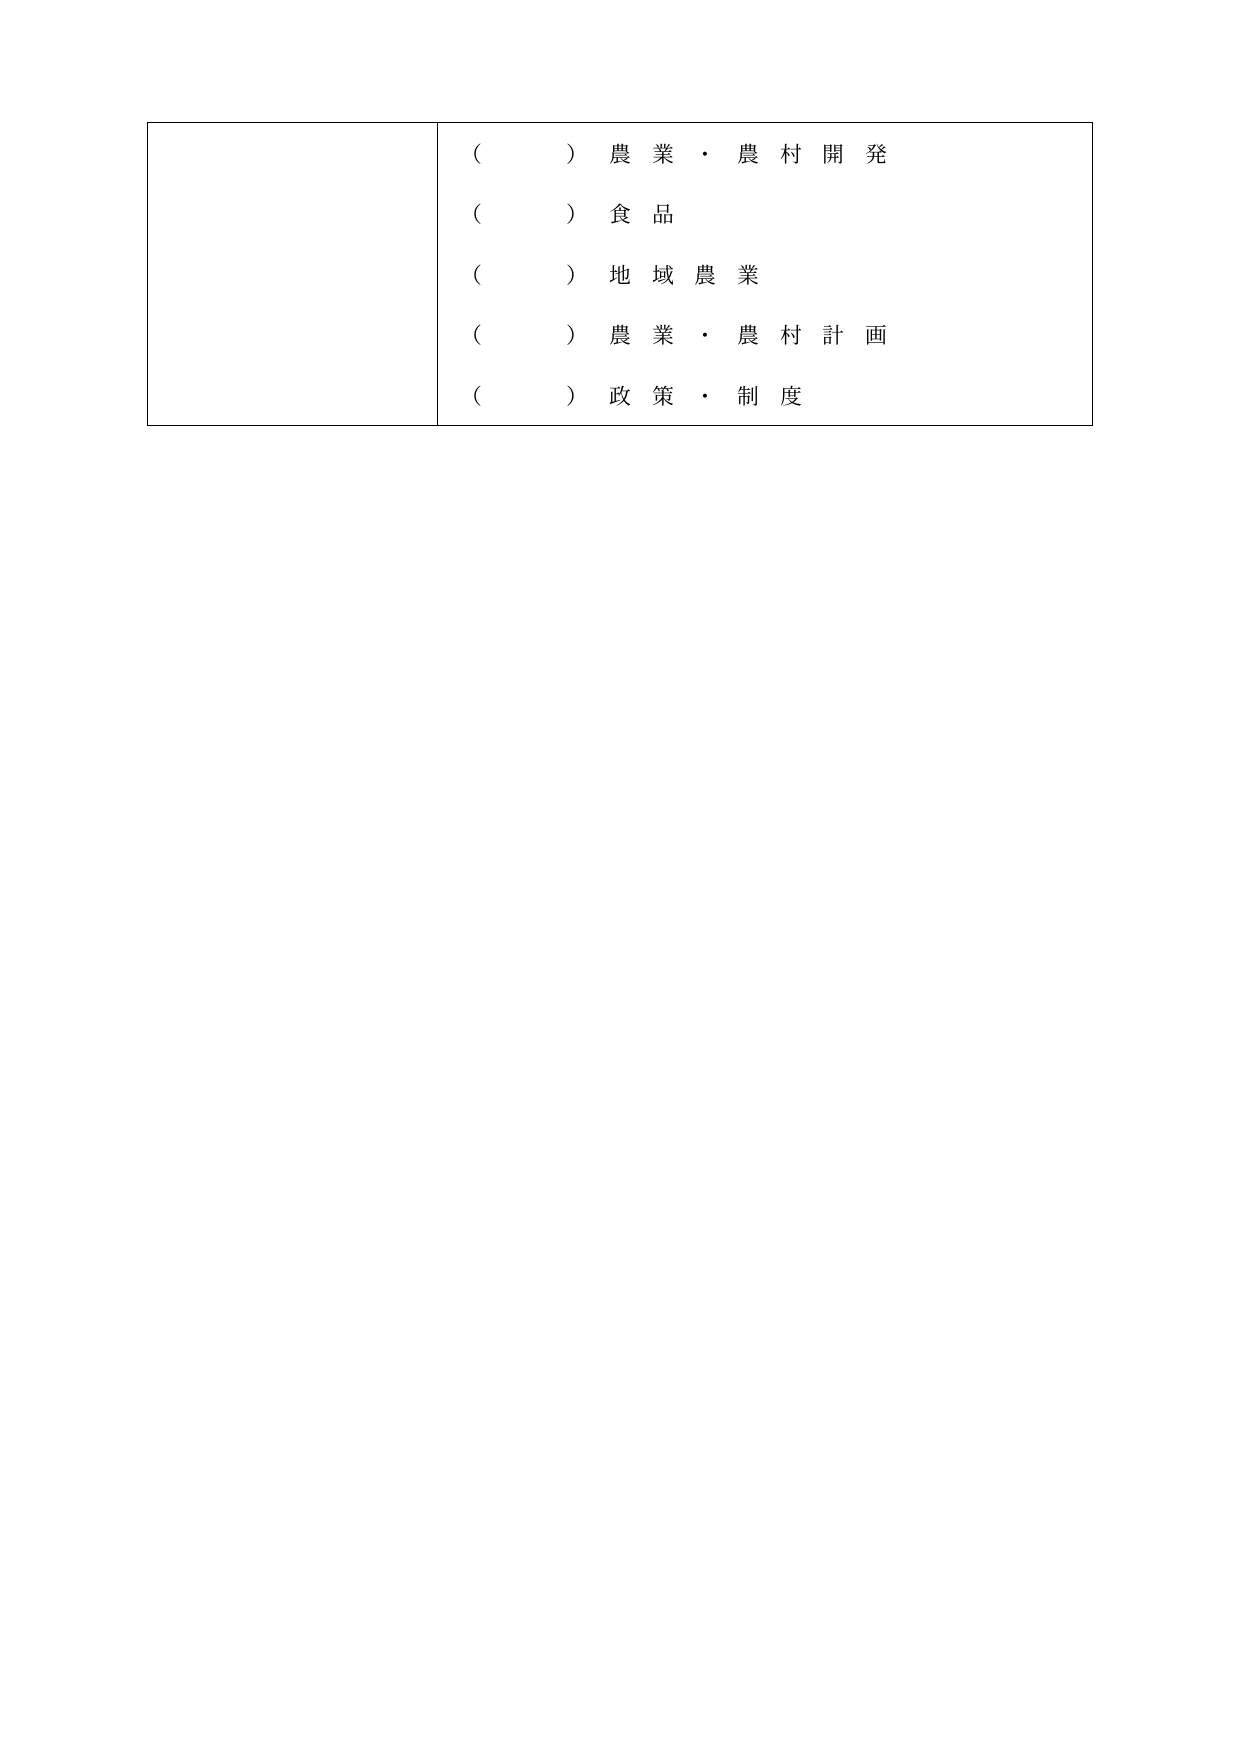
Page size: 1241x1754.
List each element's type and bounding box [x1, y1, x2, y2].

table_cell [438, 123, 1092, 425]
table_cell [148, 123, 437, 425]
